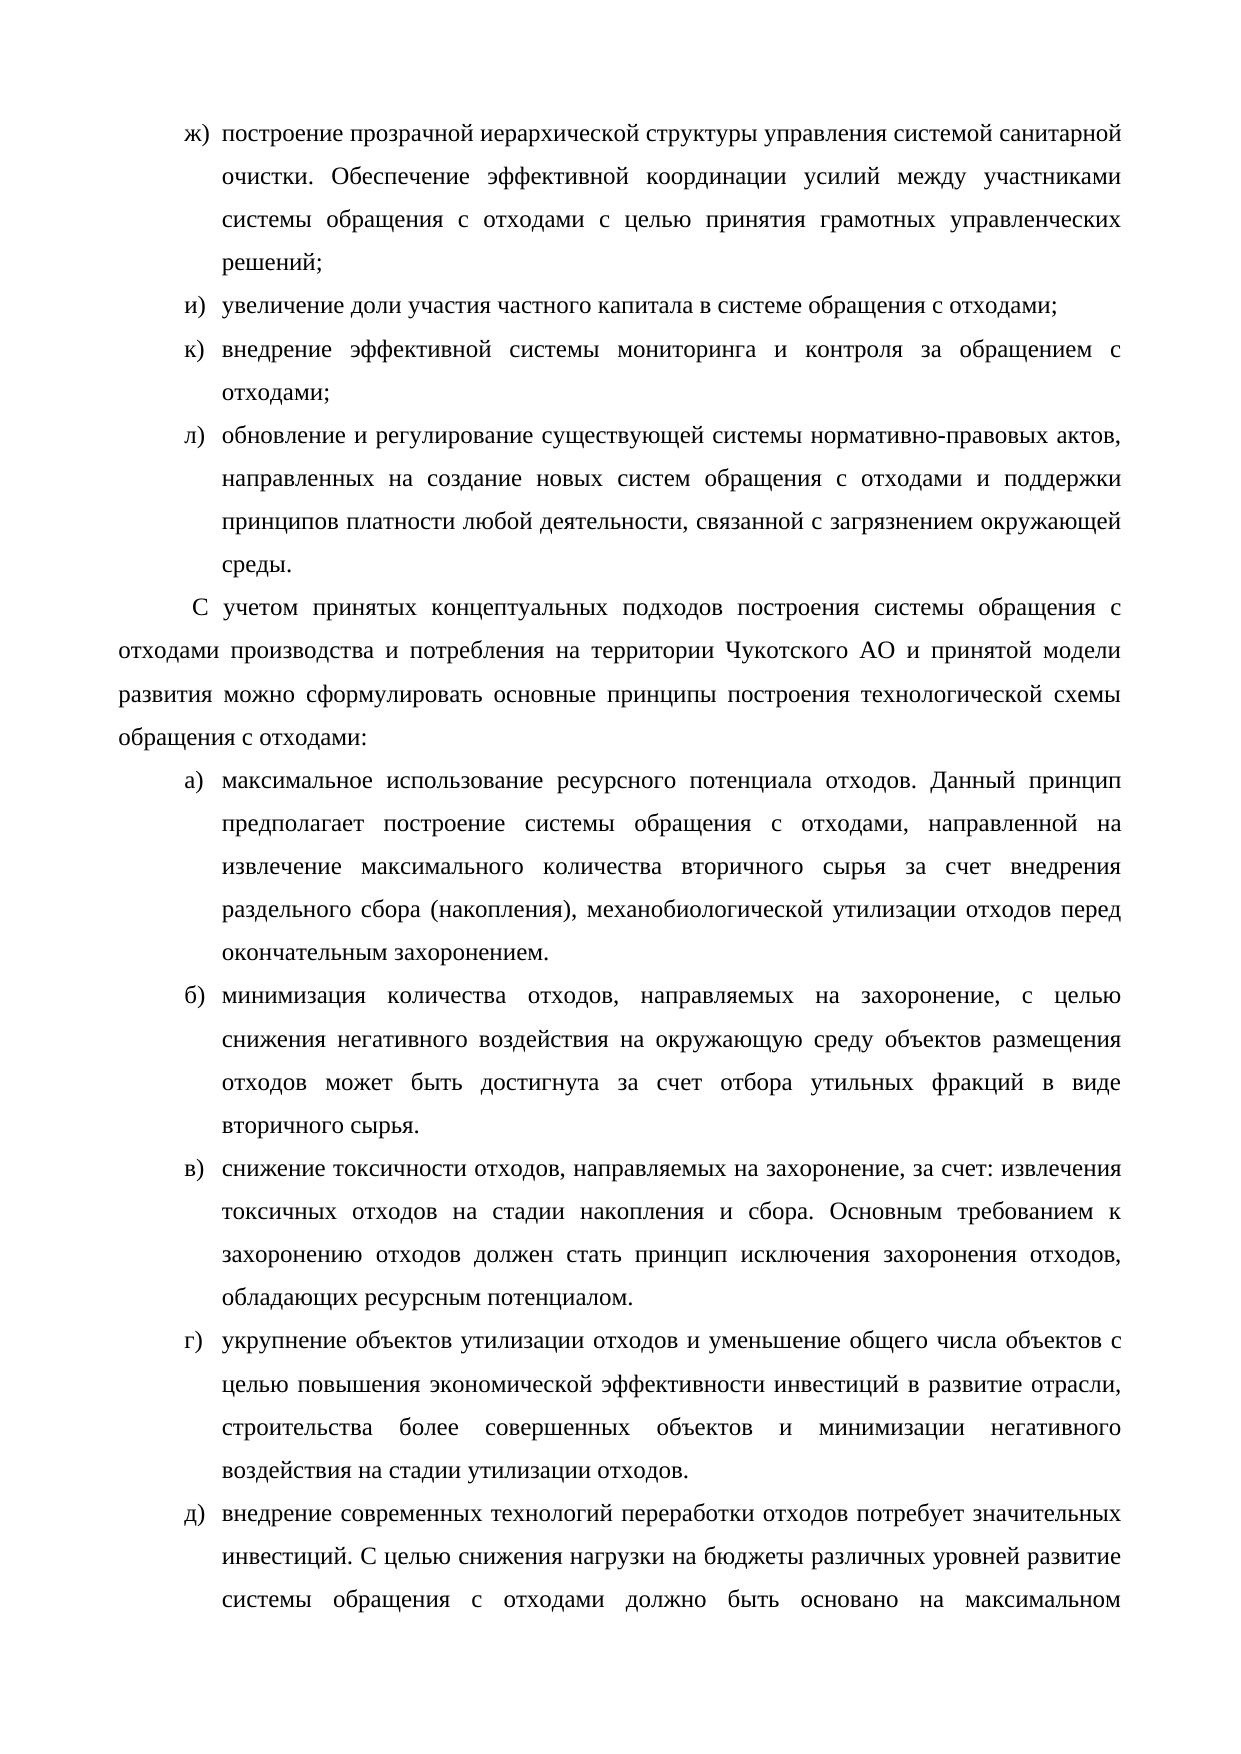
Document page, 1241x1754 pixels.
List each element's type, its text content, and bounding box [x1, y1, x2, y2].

list снижение токсичности отходов, направляемых на захоронение, за счет: извлечения токсичных отходов на стадии накопления и сбора. Основным требованием к захоронению отходов должен стать принцип исключения захоронения отходов, обладающих ресурсным потенциалом. [184, 1153, 1122, 1311]
list укрупнение объектов утилизации отходов и уменьшение общего числа объектов с целью повышения экономической эффективности инвестиций в развитие отрасли, строительства более совершенных объектов и минимизации негативного воздействия на стадии утилизации отходов. [184, 1326, 1122, 1484]
text С учетом принятых концептуальных подходов построения системы обращения с отходами производства и потребления на территории Чукотского АО и принятой модели развития можно сформулировать основные принципы построения технологической схемы обращения с отходами: [118, 592, 1122, 751]
list максимальное использование ресурсного потенциала отходов. Данный принцип предполагает построение системы обращения с отходами, направленной на извлечение максимального количества вторичного сырья за счет внедрения раздельного сбора (накопления), механобиологической утилизации отходов перед окончательным захоронением. [184, 765, 1122, 966]
list построение прозрачной иерархической структуры управления системой санитарной очистки. Обеспечение эффективной координации усилий между участниками системы обращения с отходами с целью принятия грамотных управленческих решений; [184, 118, 1122, 276]
list обновление и регулирование существующей системы нормативно-правовых актов, направленных на создание новых систем обращения с отходами и поддержки принципов платности любой деятельности, связанной с загрязнением окружающей среды. [184, 420, 1122, 578]
list увеличение доли участия частного капитала в системе обращения с отходами; [184, 291, 1122, 319]
list минимизация количества отходов, направляемых на захоронение, с целью снижения негативного воздействия на окружающую среду объектов размещения отходов может быть достигнута за счет отбора утильных фракций в виде вторичного сырья. [184, 981, 1122, 1139]
list внедрение эффективной системы мониторинга и контроля за обращением с отходами; [184, 334, 1122, 406]
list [184, 1498, 1122, 1613]
